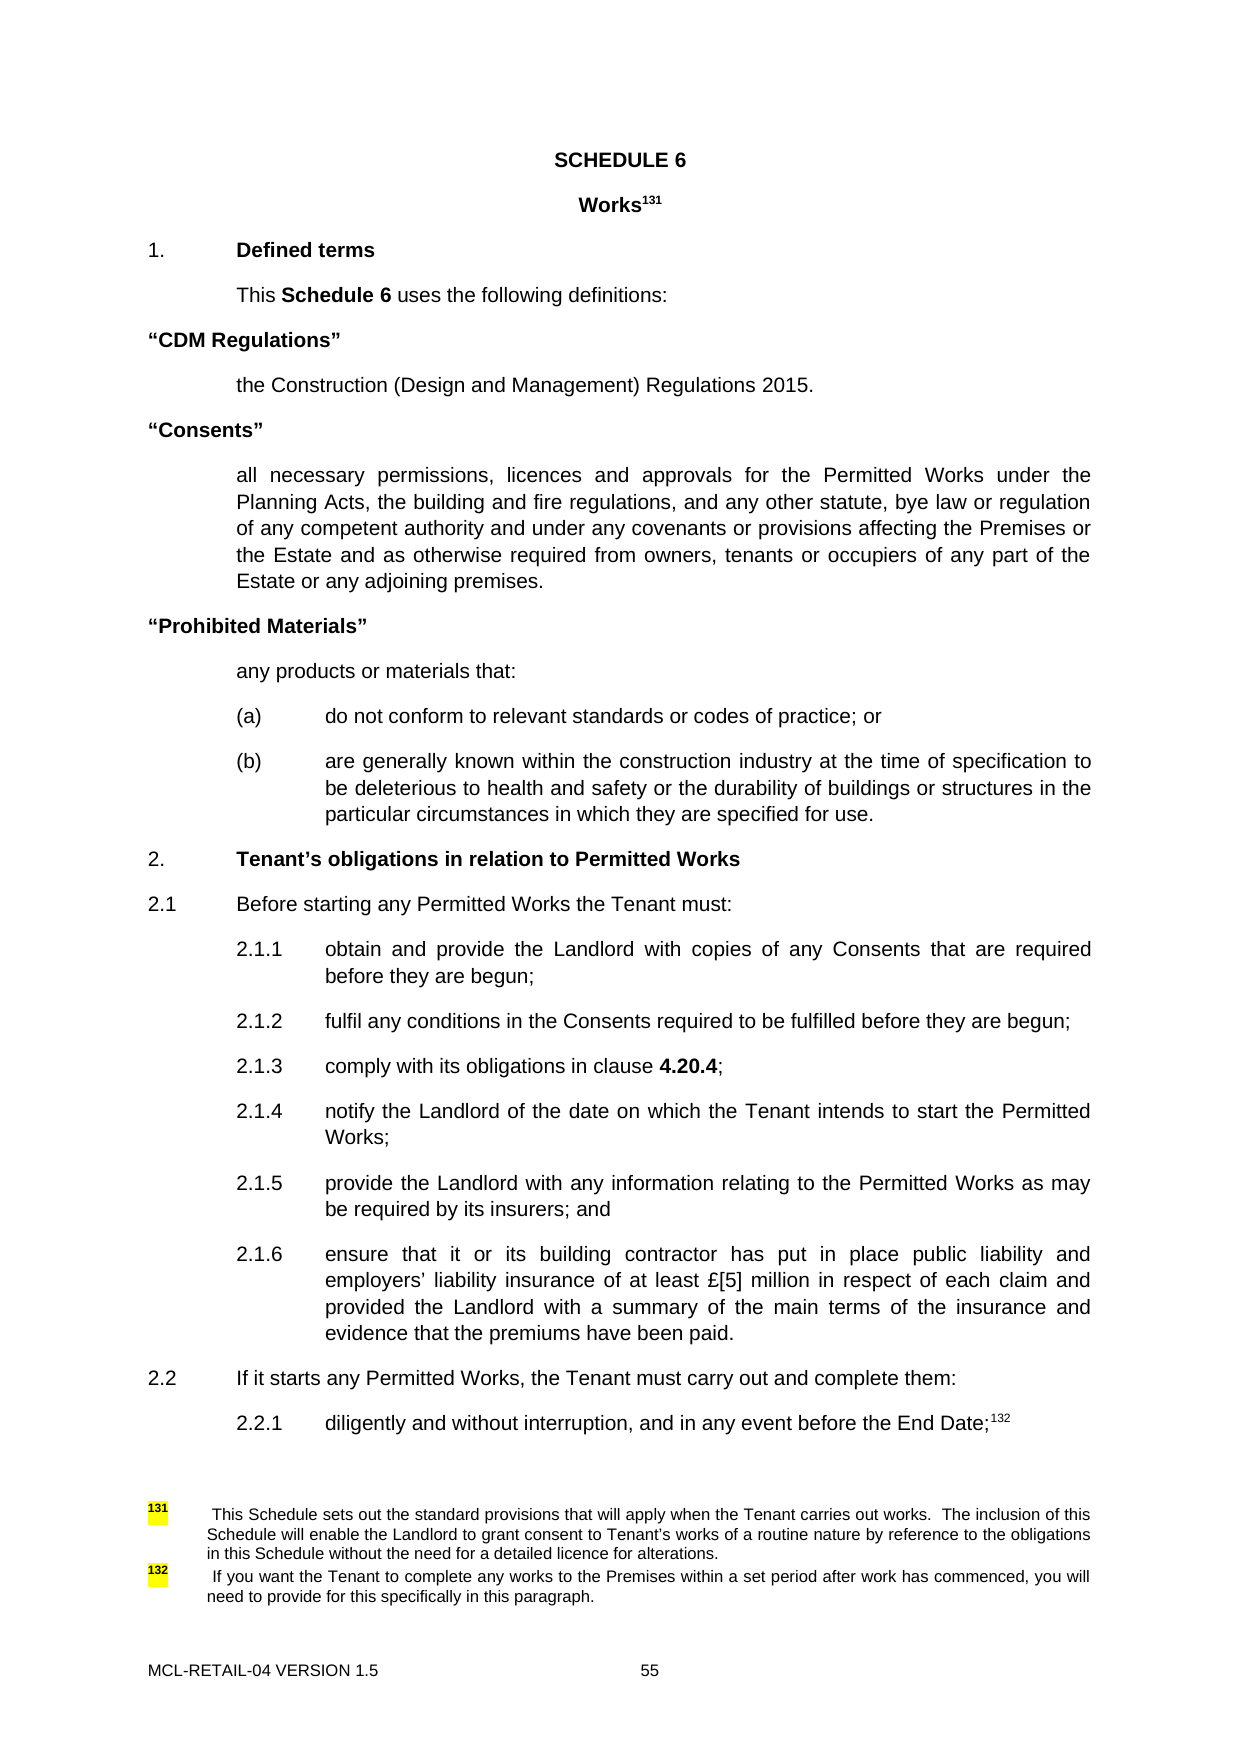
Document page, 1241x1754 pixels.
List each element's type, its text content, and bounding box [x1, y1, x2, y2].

list are generally known within the construction industry at the time of specification to be deleterious to health and safety or the durability of buildings or structures in the particular circumstances in which they are specified for use. [236, 749, 1093, 826]
text This Schedule 6 uses the following definitions: [236, 283, 1093, 307]
text the Construction (Design and Management) Regulations 2015. [236, 373, 1093, 397]
text ensure that it or its building contractor has put in place public liability and employers’ liability insurance of at least £[5] million in respect of each claim and provided the Landlord with a summary of the main terms of the insurance and evidence that the premiums have been paid. [236, 1242, 1093, 1345]
list do not conform to relevant standards or codes of practice; or [236, 704, 1093, 728]
text comply with its obligations in clause 4.20.4; [236, 1054, 1093, 1078]
text any products or materials that: [236, 659, 1093, 683]
text Defined terms [148, 238, 1093, 262]
text notify the Landlord of the date on which the Tenant intends to start the Permitted Works; [236, 1099, 1093, 1149]
text diligently and without interruption, and in any event before the End Date; [236, 1411, 1093, 1435]
text Before starting any Permitted Works the Tenant must: [148, 892, 1093, 916]
text obtain and provide the Landlord with copies of any Consents that are required before they are begun; [236, 937, 1093, 987]
text If it starts any Permitted Works, the Tenant must carry out and complete them: [148, 1366, 1093, 1390]
text fulfil any conditions in the Consents required to be fulfilled before they are begun; [236, 1009, 1093, 1033]
subtitle Works [148, 193, 1093, 217]
text “CDM Regulations” [148, 328, 1093, 352]
text Tenant’s obligations in relation to Permitted Works [148, 847, 1093, 871]
text provide the Landlord with any information relating to the Permitted Works as may be required by its insurers; and [236, 1170, 1093, 1221]
text “Consents” [148, 418, 1093, 442]
text all necessary permissions, licences and approvals for the Permitted Works under the Planning Acts, the building and fire regulations, and any other statute, bye law or regulation of any competent authority and under any covenants or provisions affecting the Premises or the Estate and as otherwise required from owners, tenants or occupiers of any part of the Estate or any adjoining premises. [236, 463, 1093, 593]
text “Prohibited Materials” [148, 614, 1093, 638]
